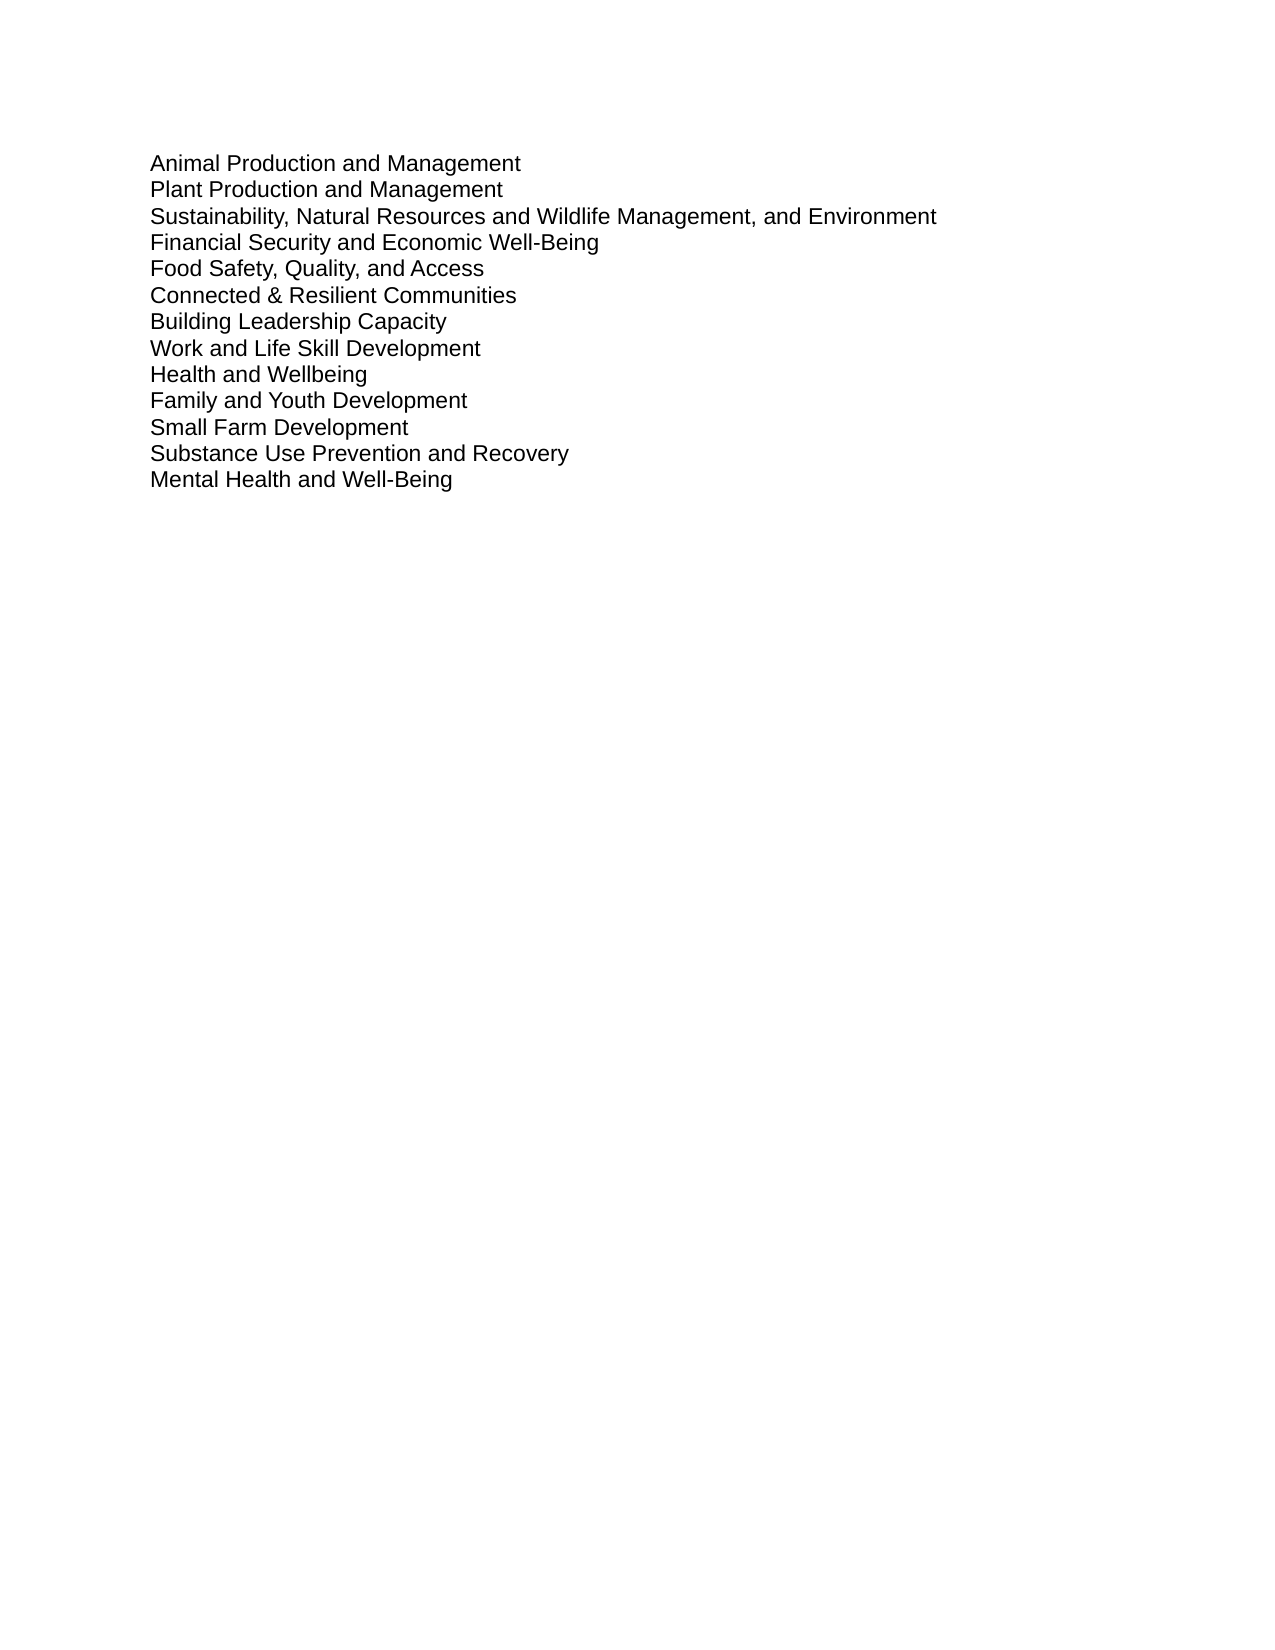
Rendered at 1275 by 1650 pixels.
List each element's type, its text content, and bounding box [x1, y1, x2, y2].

text Substance Use Prevention and Recovery [150, 440, 1125, 466]
text Small Farm Development [150, 413, 1125, 440]
text Connected & Resilient Communities [150, 282, 1125, 308]
text Food Safety, Quality, and Access [150, 255, 1125, 282]
text Building Leadership Capacity [150, 308, 1125, 334]
text Plant Production and Management [150, 176, 1125, 203]
text Health and Wellbeing [150, 361, 1125, 387]
text Mental Health and Well-Being [150, 466, 1125, 493]
text Family and Youth Development [150, 387, 1125, 413]
text Sustainability, Natural Resources and Wildlife Management, and Environment [150, 203, 1125, 229]
text Animal Production and Management [150, 150, 1125, 176]
text Financial Security and Economic Well-Being [150, 229, 1125, 255]
text Work and Life Skill Development [150, 334, 1125, 361]
